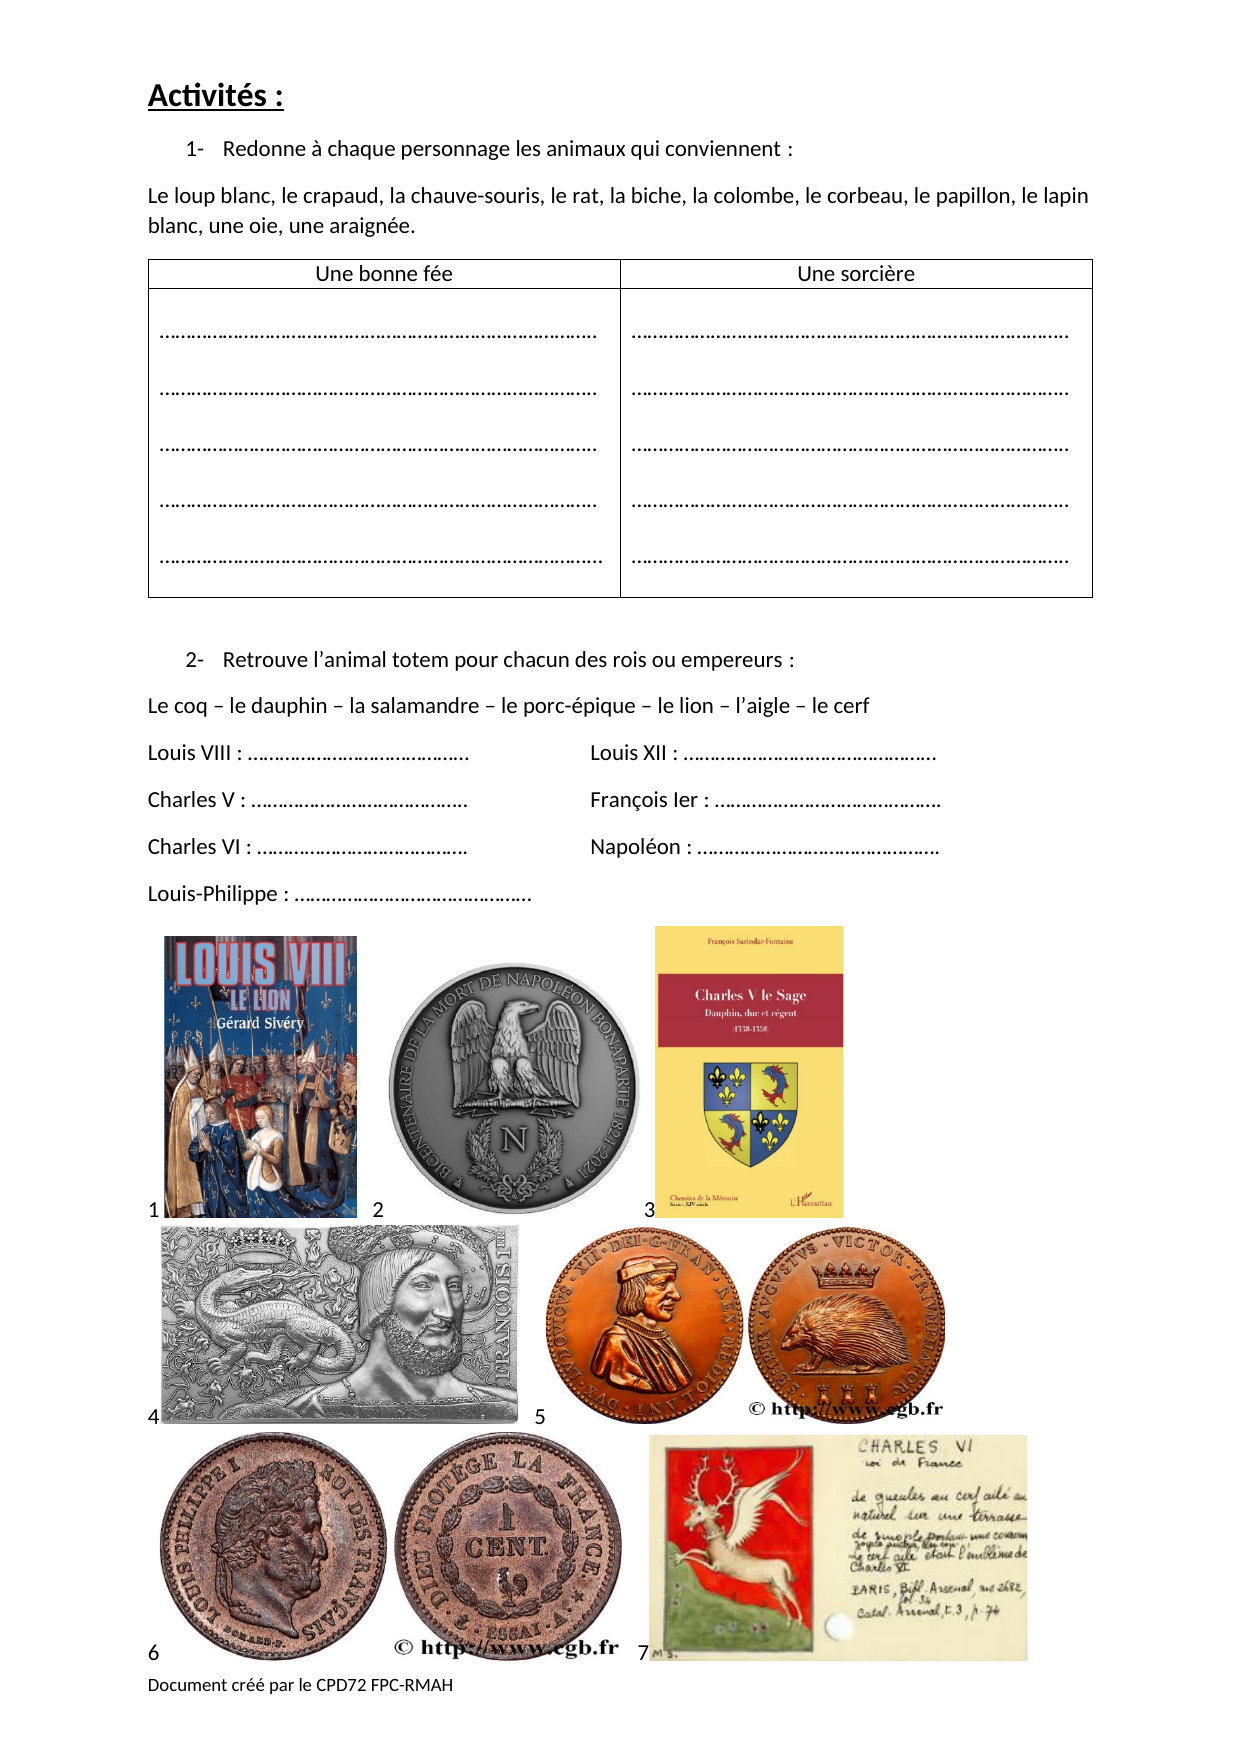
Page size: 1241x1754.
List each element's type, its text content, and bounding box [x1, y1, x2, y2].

picture [655, 926, 844, 1218]
list Redonne à chaque personnage les animaux qui conviennent : [185, 134, 1093, 162]
text Le coq – le dauphin – la salamandre – le porc-épique – le lion – l’aigle – le cerf [148, 692, 1093, 719]
picture [545, 1227, 945, 1424]
picture [164, 936, 357, 1218]
table_cell ……………………………………………………………………….. ……………………………………………………………………….. ……………………………………………………………………….. ……………………………………………………………………….. ……………………………………………………………………….. [621, 289, 1092, 597]
text Louis VIII : …………………………………… Louis XII : ………………………………………… [148, 738, 1093, 766]
text Louis-Philippe : ……………………………………… [148, 879, 1093, 907]
text Le loup blanc, le crapaud, la chauve-souris, le rat, la biche, la colombe, le corbeau, le papillon, le lapin blanc, une oie, une araignée. [148, 181, 1093, 239]
table_cell ……………………………………………………………………….. ……………………………………………………………………….. ……………………………………………………………………….. ……………………………………………………………………….. ………………………………………………………………………... [149, 289, 620, 597]
text Activités : [148, 74, 1093, 114]
text Charles V : ………………………………….. François Ier : ……………………………………. [148, 785, 1093, 813]
table_header Une bonne fée [149, 260, 620, 287]
picture [649, 1435, 1028, 1661]
table_header Une sorcière [621, 260, 1092, 287]
text Charles VI : …………………………………. Napoléon : ………………………………………. [148, 832, 1093, 860]
picture [384, 958, 644, 1218]
list Retrouve l’animal totem pour chacun des rois ou empereurs : [185, 645, 1093, 673]
picture [159, 1432, 622, 1661]
picture [159, 1225, 519, 1424]
